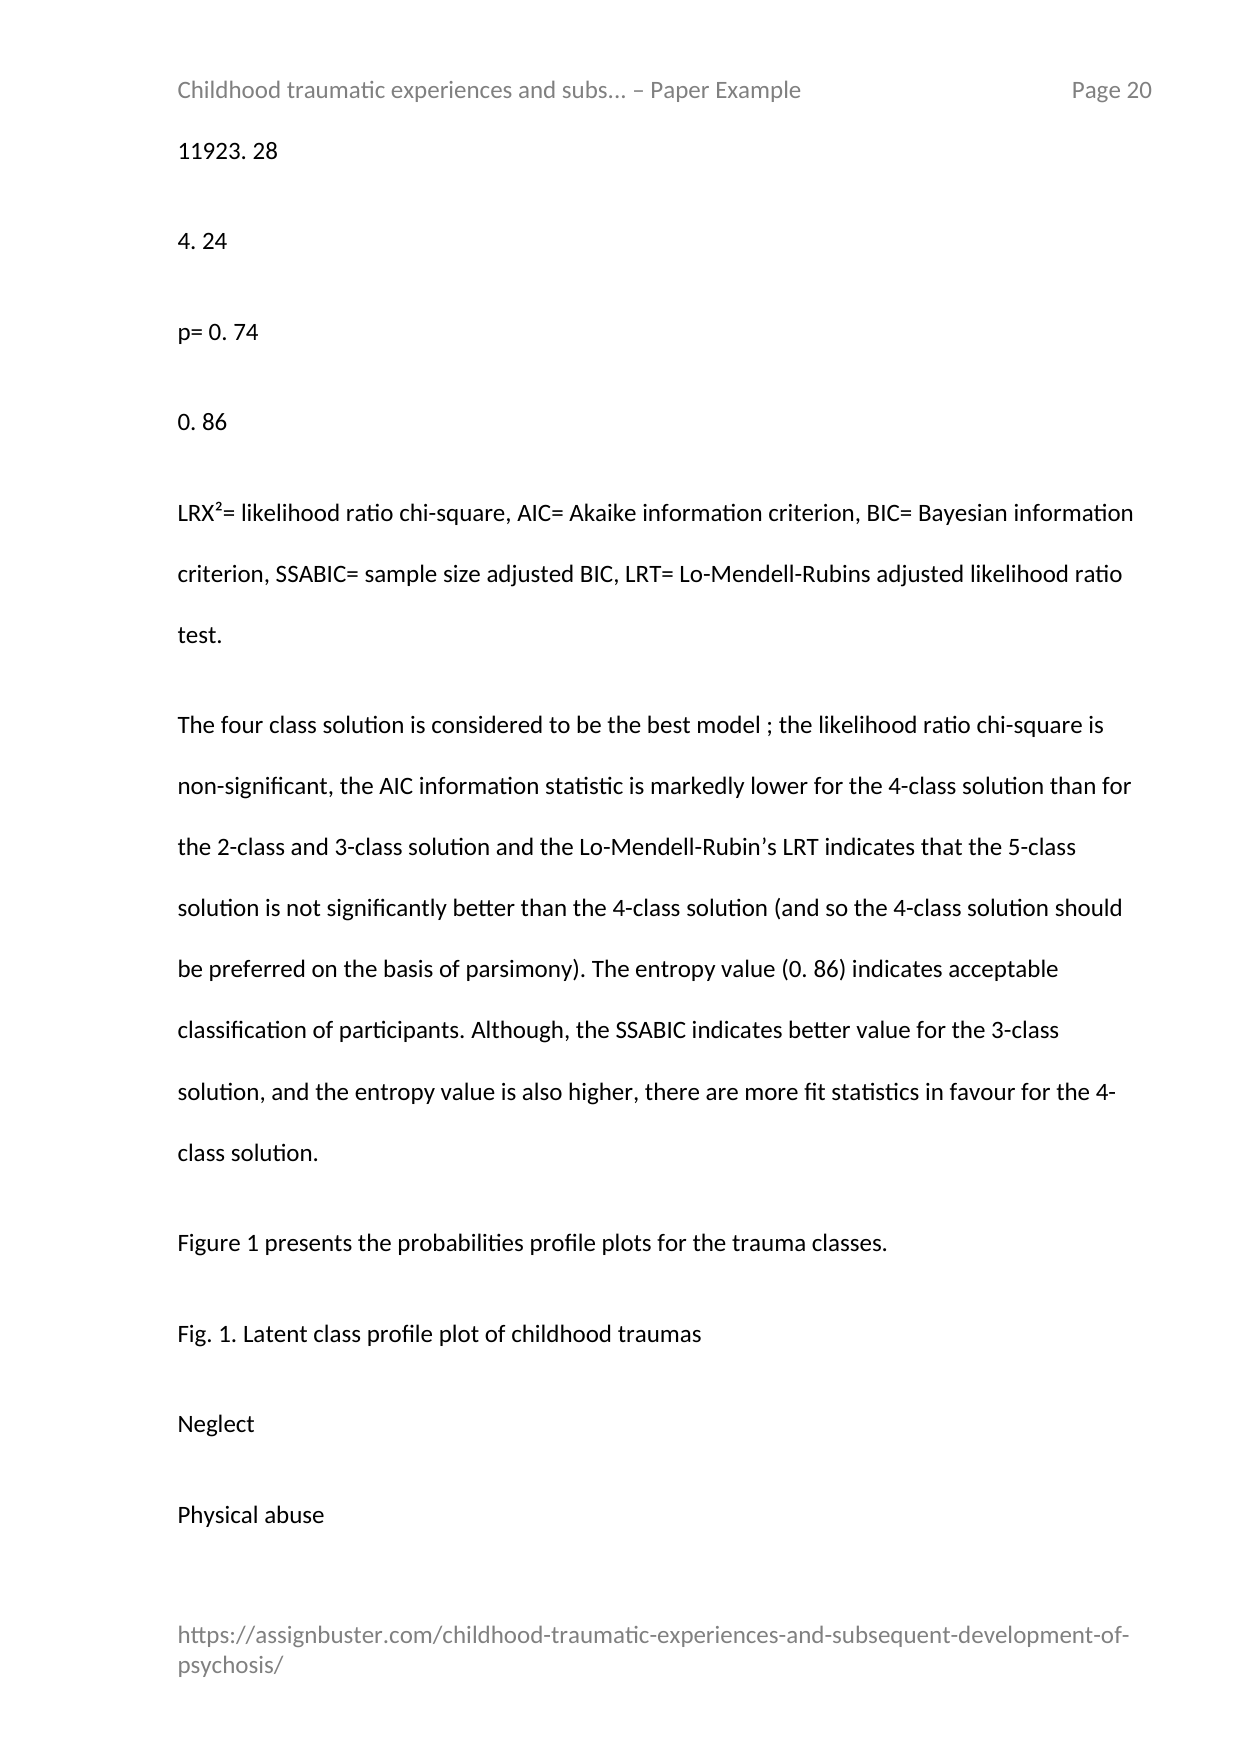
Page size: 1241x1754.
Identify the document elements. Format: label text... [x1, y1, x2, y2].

text The four class solution is considered to be the best model ; the likelihood ratio chi-square is non-significant, the AIC information statistic is markedly lower for the 4-class solution than for the 2-class and 3-class solution and the Lo-Mendell-Rubin’s LRT indicates that the 5-class solution is not significantly better than the 4-class solution (and so the 4-class solution should be preferred on the basis of parsimony). The entropy value (0. 86) indicates acceptable classification of participants. Although, the SSABIC indicates better value for the 3-class solution, and the entropy value is also higher, there are more fit statistics in favour for the 4-class solution. [177, 709, 1152, 1167]
text LRX²= likelihood ratio chi-square, AIC= Akaike information criterion, BIC= Bayesian information criterion, SSABIC= sample size adjusted BIC, LRT= Lo-Mendell-Rubins adjusted likelihood ratio test. [177, 497, 1152, 649]
text Neglect [177, 1408, 1152, 1439]
text 4. 24 [177, 225, 1152, 256]
text 11923. 28 [177, 135, 1152, 165]
text p= 0. 74 [177, 316, 1152, 346]
text Figure 1 presents the probabilities profile plots for the trauma classes. [177, 1227, 1152, 1258]
text Physical abuse [177, 1499, 1152, 1529]
text 0. 86 [177, 406, 1152, 437]
text Fig. 1. Latent class profile plot of childhood traumas [177, 1318, 1152, 1348]
